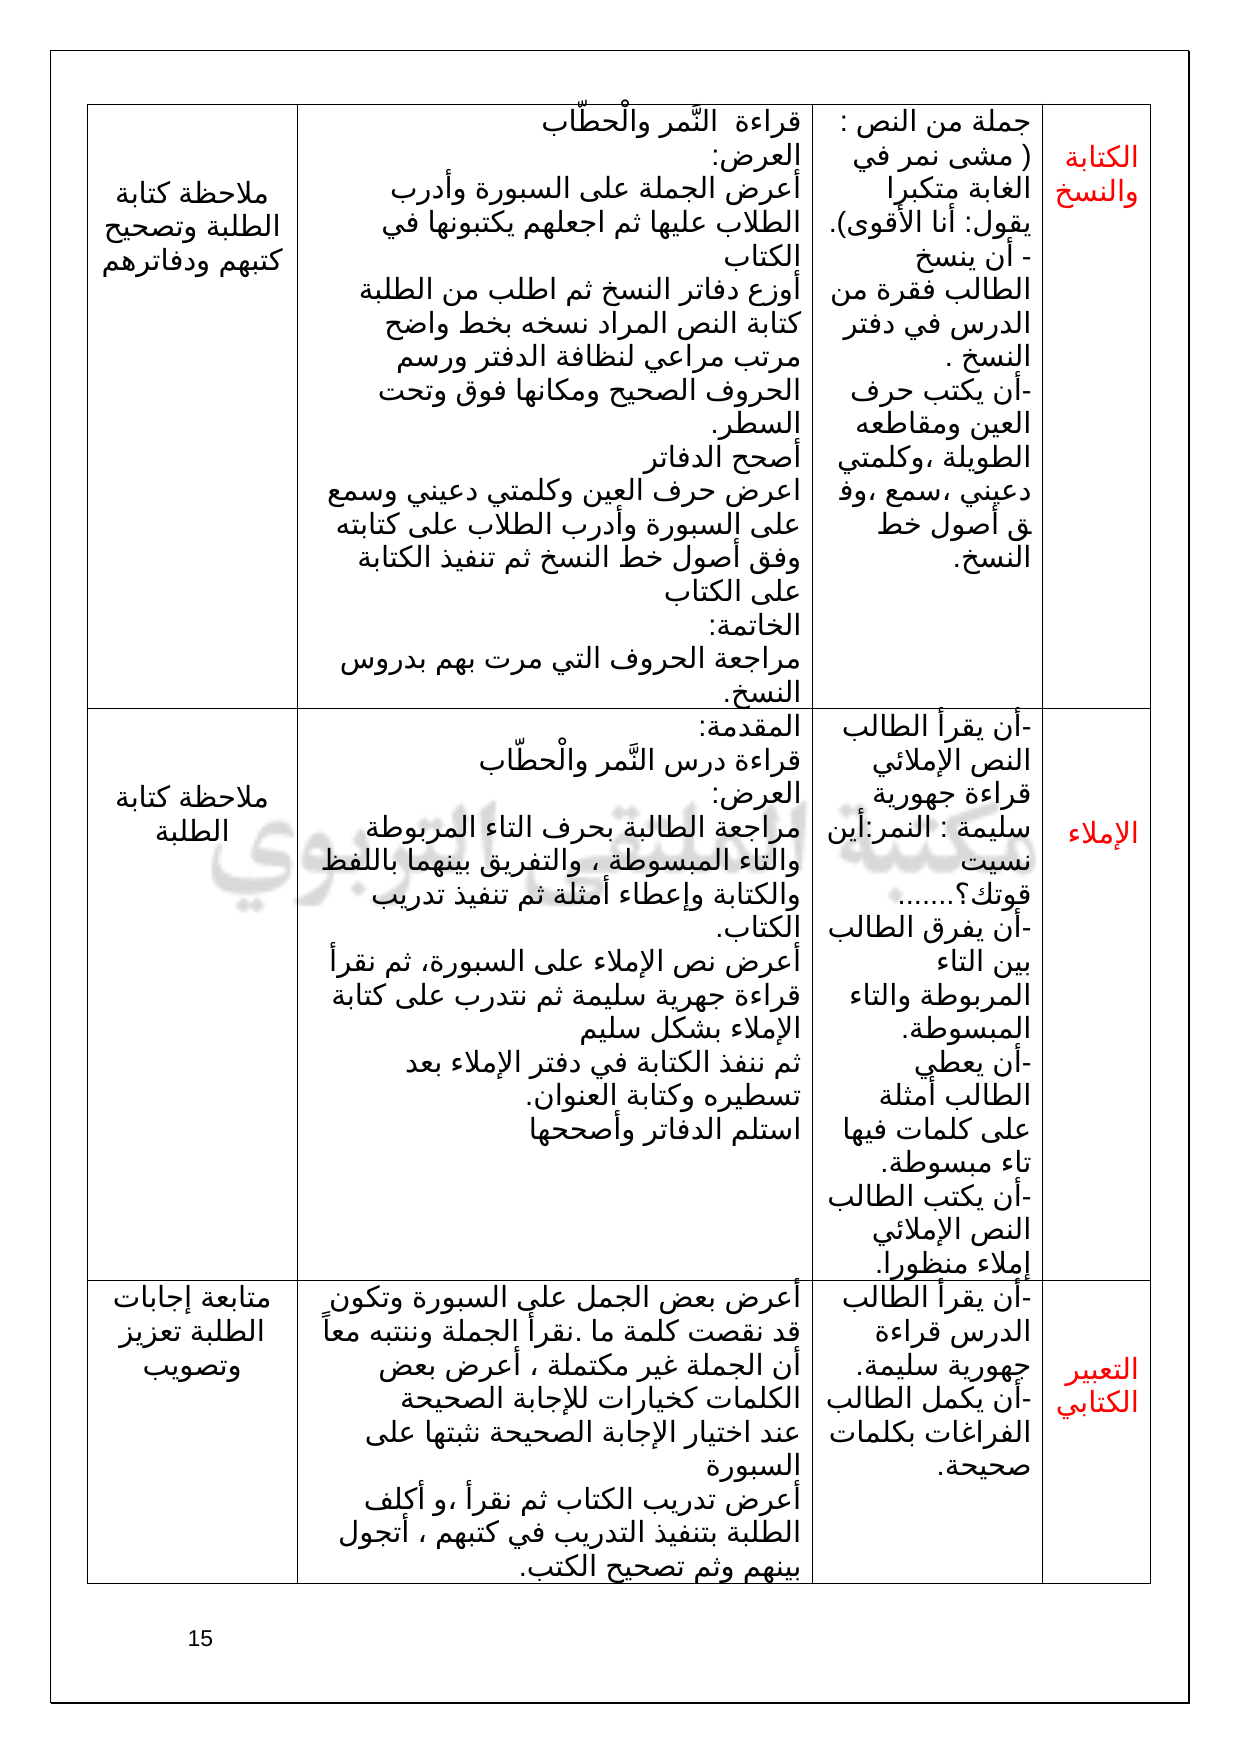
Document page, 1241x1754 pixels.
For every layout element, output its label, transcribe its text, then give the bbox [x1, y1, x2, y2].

table_cell الإملاء [1043, 709, 1150, 1279]
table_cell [298, 1281, 812, 1582]
table_cell التعبير الكتابي [1043, 1281, 1150, 1582]
table_cell المقدمة: قراءة درس النَّمر والْحطّاب العرض: مراجعة الطالبة بحرف التاء المربوطة والتاء المبسوطة ، والتفريق بينهما باللفظ والكتابة وإعطاء أمثلة ثم تنفيذ تدريب الكتاب. أعرض نص الإملاء على السبورة، ثم نقرأ قراءة جهرية سليمة ثم نتدرب على كتابة الإملاء بشكل سليم ثم ننفذ الكتابة في دفتر الإملاء بعد تسطيره وكتابة العنوان. استلم الدفاتر وأصححها [298, 709, 812, 1279]
table_cell الكتابة والنسخ [1043, 105, 1150, 708]
table_cell ملاحظة كتابة الطلبة [88, 709, 297, 1279]
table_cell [813, 105, 1042, 708]
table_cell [813, 1281, 1042, 1582]
table_cell -أن يقرأ الطالب النص الإملائي قراءة جهورية سليمة : النمر:أين نسيت قوتك؟....... -أن يفرق الطالب بين التاء المربوطة والتاء المبسوطة. -أن يعطي الطالب أمثلة على كلمات فيها تاء مبسوطة. -أن يكتب الطالب النص الإملائي إملاء منظورا. [813, 709, 1042, 1279]
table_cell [298, 105, 812, 708]
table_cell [88, 1281, 297, 1582]
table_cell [88, 105, 297, 708]
